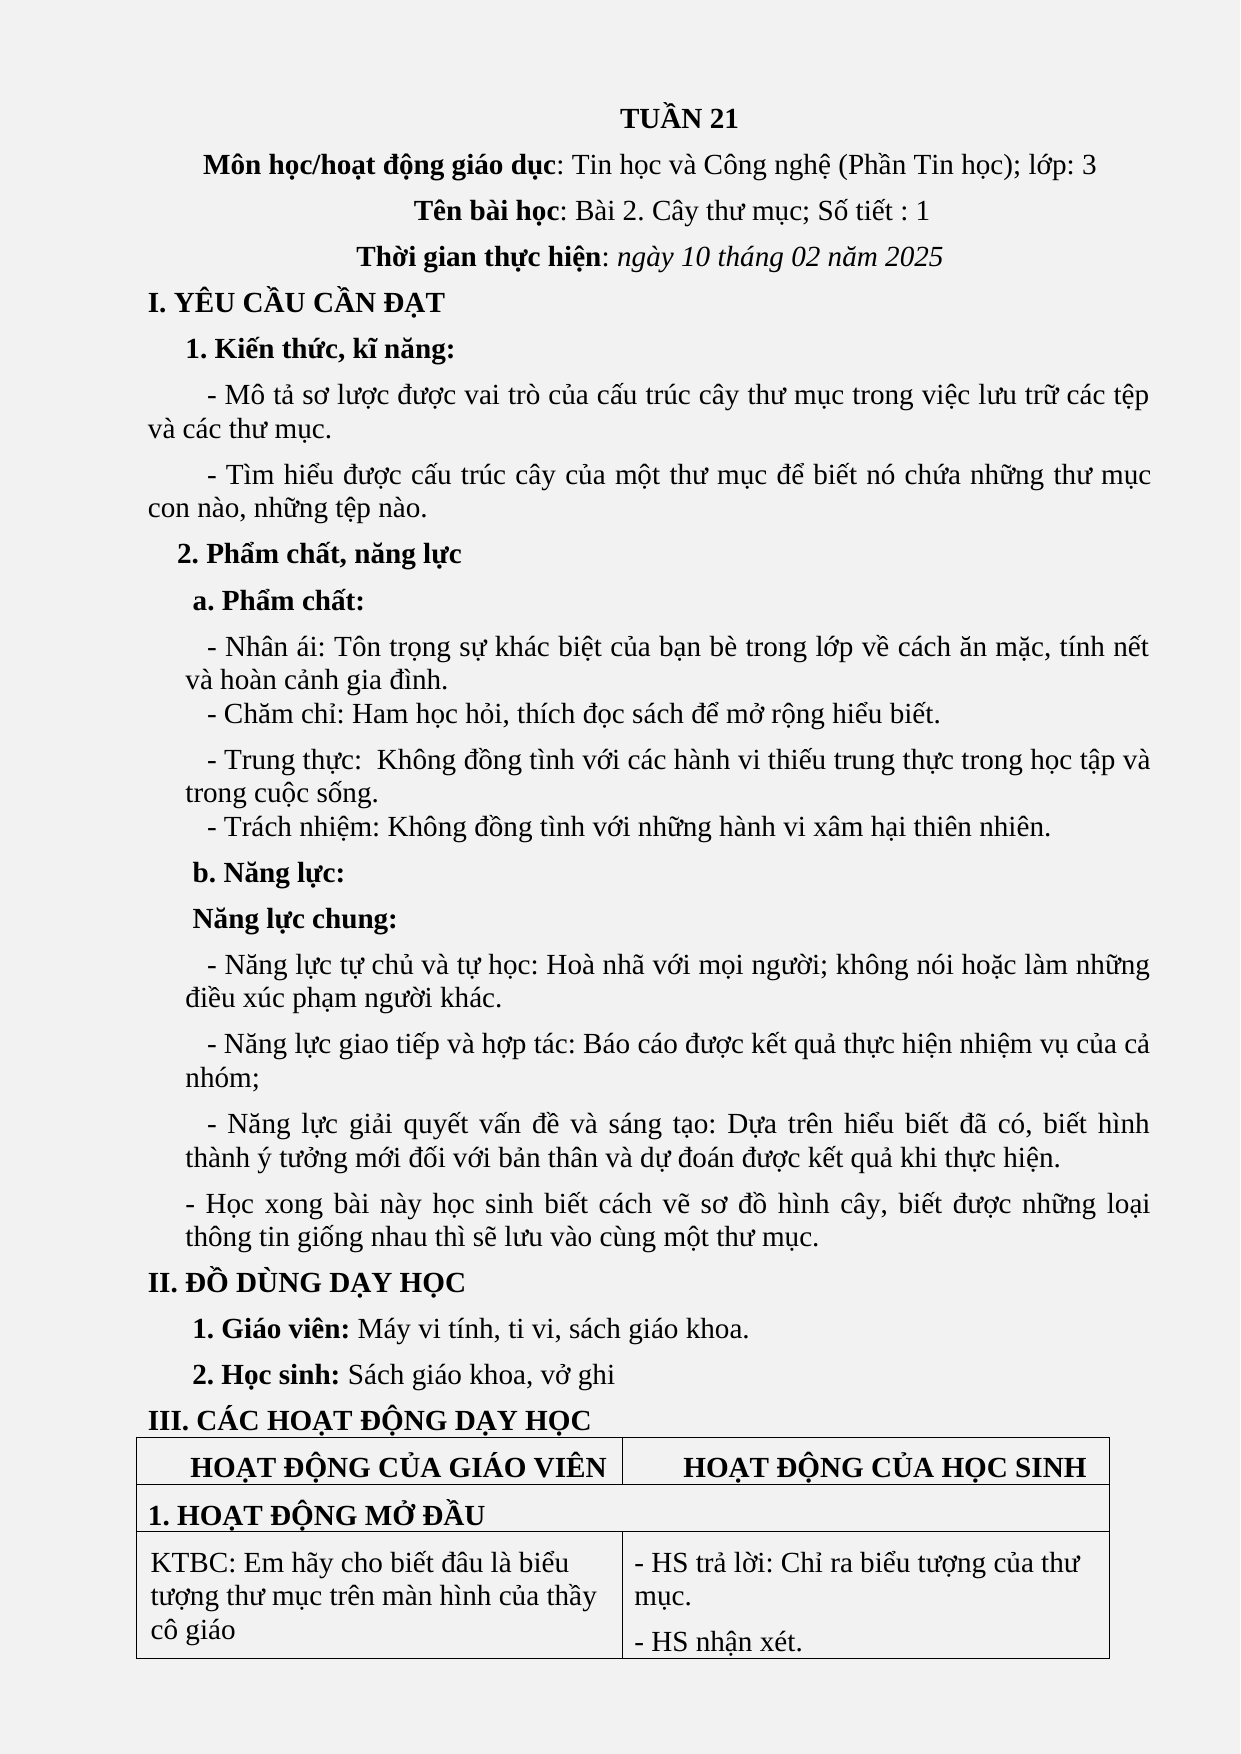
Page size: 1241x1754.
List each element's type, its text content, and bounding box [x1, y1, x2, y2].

text - Mô tả sơ lược được vai trò của cấu trúc cây thư mục trong việc lưu trữ các tệp và các thư mục. [148, 377, 1152, 444]
text - Học xong bài này học sinh biết cách vẽ sơ đồ hình cây, biết được những loại thông tin giống nhau thì sẽ lưu vào cùng một thư mục. [185, 1186, 1152, 1253]
table_header HOẠT ĐỘNG CỦA HỌC SINH [623, 1438, 1109, 1484]
text Năng lực chung: [185, 901, 1152, 934]
table_cell 1. HOẠT ĐỘNG MỞ ĐẦU [137, 1485, 1109, 1531]
text - Trung thực: Không đồng tình với các hành vi thiếu trung thực trong học tập và trong cuộc sống. - Trách nhiệm: Không đồng tình với những hành vi xâm hại thiên nhiên. [185, 742, 1152, 842]
text 1. Giáo viên: Máy vi tính, ti vi, sách giáo khoa. [192, 1311, 1152, 1345]
text - Năng lực tự chủ và tự học: Hoà nhã với mọi người; không nói hoặc làm những điều xúc phạm người khác. [185, 947, 1152, 1014]
text - Nhân ái: Tôn trọng sự khác biệt của bạn bè trong lớp về cách ăn mặc, tính nết và hoàn cảnh gia đình. - Chăm chỉ: Ham học hỏi, thích đọc sách để mở rộng hiểu biết. [185, 629, 1152, 729]
text - Năng lực giải quyết vấn đề và sáng tạo: Dựa trên hiểu biết đã có, biết hình thành ý tưởng mới đối với bản thân và dự đoán được kết quả khi thực hiện. [185, 1106, 1152, 1173]
text b. Năng lực: [185, 855, 1152, 888]
text II. ĐỒ DÙNG DẠY HỌC [148, 1265, 1152, 1299]
text Thời gian thực hiện: ngày 10 tháng 02 năm 2025 [148, 239, 1152, 273]
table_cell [623, 1532, 1109, 1658]
text Tên bài học: Bài 2. Cây thư mục; Số tiết : 1 [192, 193, 1152, 227]
text 2. Học sinh: Sách giáo khoa, vở ghi [192, 1357, 1152, 1391]
text III. CÁC HOẠT ĐỘNG DẠY HỌC [148, 1403, 1152, 1437]
text Môn học/hoạt động giáo dục: Tin học và Công nghệ (Phần Tin học); lớp: 3 [148, 147, 1152, 181]
text 1. Kiến thức, kĩ năng: [185, 331, 1152, 365]
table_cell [137, 1532, 622, 1658]
text TUẦN 21 [148, 101, 1152, 135]
text - Năng lực giao tiếp và hợp tác: Báo cáo được kết quả thực hiện nhiệm vụ của cả nhóm; [185, 1027, 1152, 1094]
text I. YÊU CẦU CẦN ĐẠT [148, 285, 1035, 319]
text a. Phẩm chất: [185, 583, 1152, 616]
text 2. Phẩm chất, năng lực [148, 537, 1152, 570]
text - Tìm hiểu được cấu trúc cây của một thư mục để biết nó chứa những thư mục con nào, những tệp nào. [148, 457, 1152, 524]
table_header HOẠT ĐỘNG CỦA GIÁO VIÊN [137, 1438, 622, 1484]
